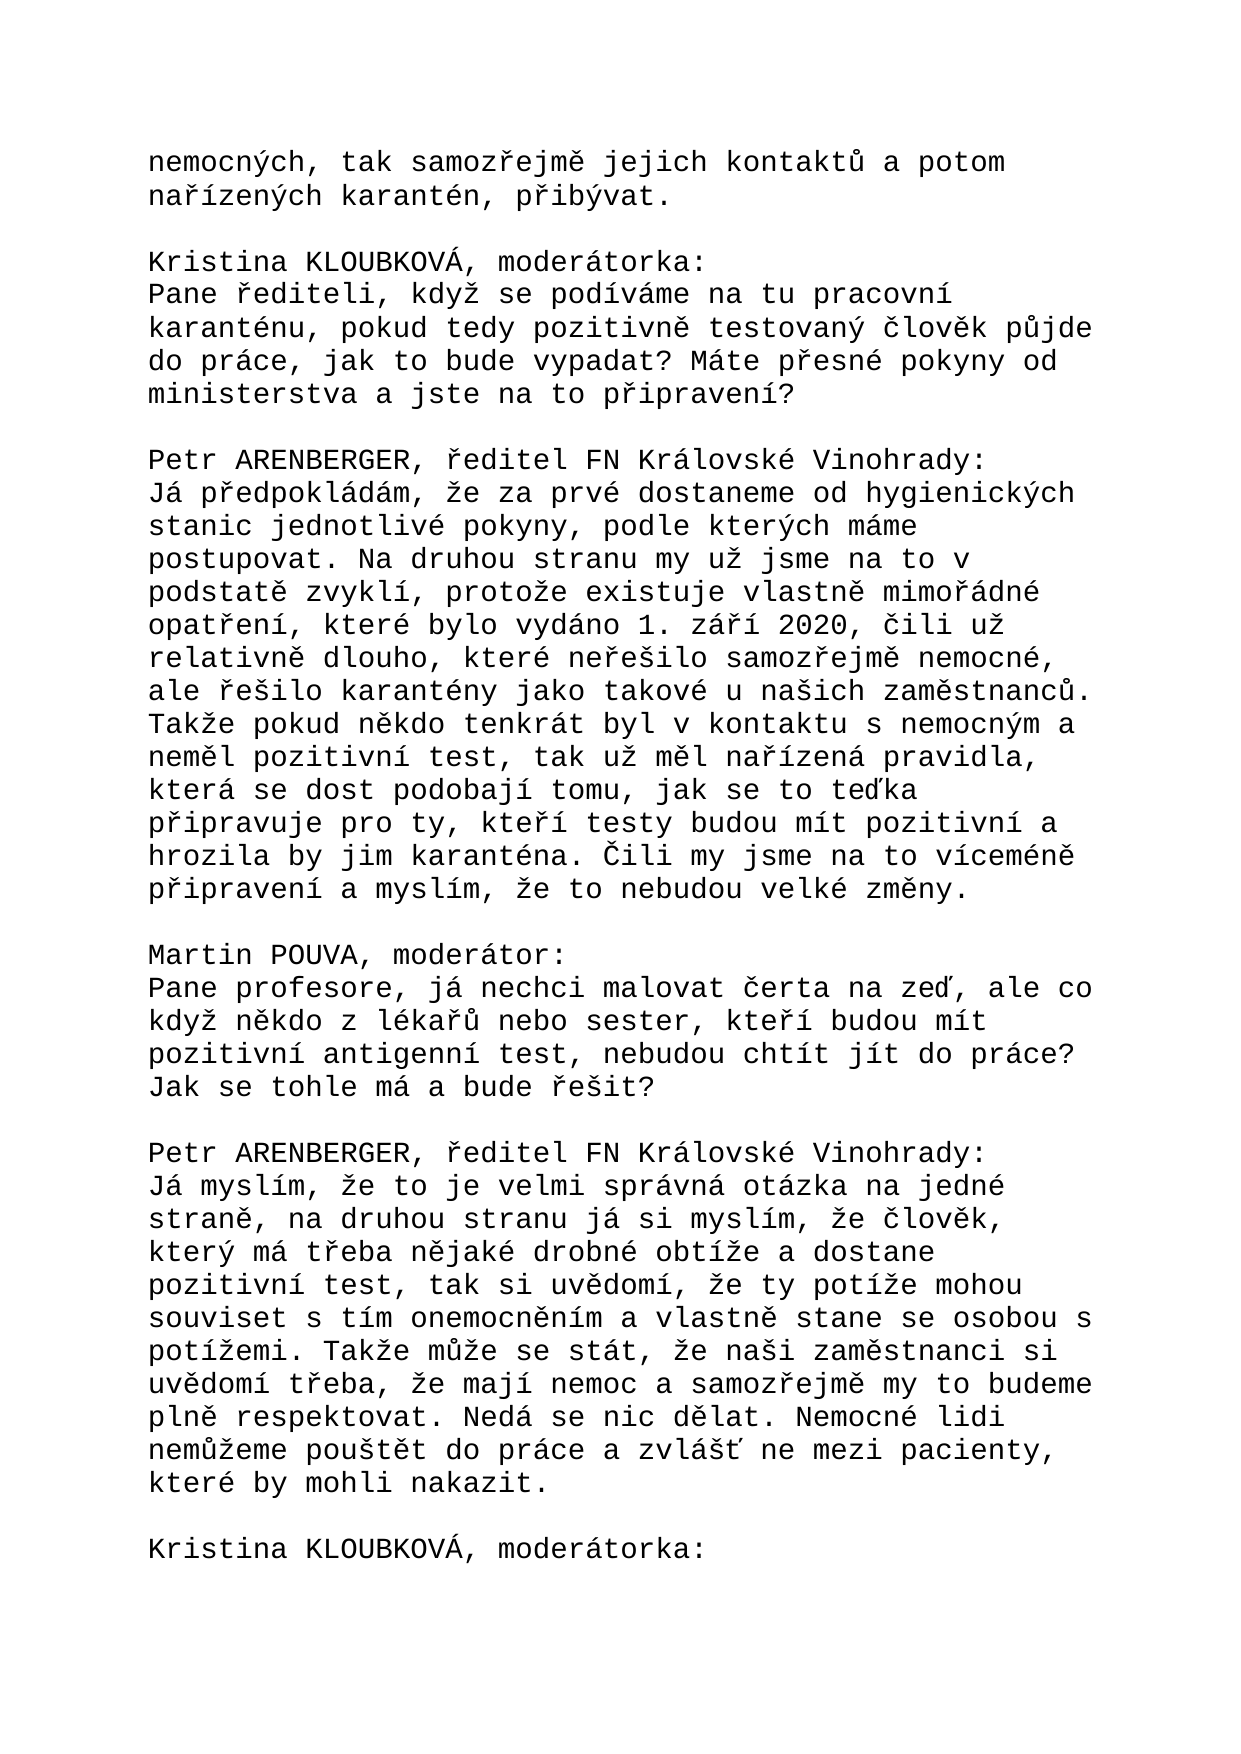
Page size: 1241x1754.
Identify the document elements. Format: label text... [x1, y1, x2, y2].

text Martin POUVA, moderátor: [148, 940, 1093, 973]
text Kristina KLOUBKOVÁ, moderátorka: [148, 247, 1093, 280]
text Petr ARENBERGER, ředitel FN Královské Vinohrady: [148, 445, 1093, 478]
text Pane řediteli, když se podíváme na tu pracovní karanténu, pokud tedy pozitivně testovaný člověk půjde do práce, jak to bude vypadat? Máte přesné pokyny od ministerstva a jste na to připravení? [148, 280, 1093, 412]
text Já předpokládám, že za prvé dostaneme od hygienických stanic jednotlivé pokyny, podle kterých máme postupovat. Na druhou stranu my už jsme na to v podstatě zvyklí, protože existuje vlastně mimořádné opatření, které bylo vydáno 1. září 2020, čili už relativně dlouho, které neřešilo samozřejmě nemocné, ale řešilo karantény jako takové u našich zaměstnanců. Takže pokud někdo tenkrát byl v kontaktu s nemocným a neměl pozitivní test, tak už měl nařízená pravidla, která se dost podobají tomu, jak se to teďka připravuje pro ty, kteří testy budou mít pozitivní a hrozila by jim karanténa. Čili my jsme na to víceméně připravení a myslím, že to nebudou velké změny. [148, 478, 1093, 907]
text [148, 148, 1093, 214]
text Kristina KLOUBKOVÁ, moderátorka: [148, 1534, 1093, 1567]
text Petr ARENBERGER, ředitel FN Královské Vinohrady: [148, 1138, 1093, 1171]
text Já myslím, že to je velmi správná otázka na jedné straně, na druhou stranu já si myslím, že člověk, který má třeba nějaké drobné obtíže a dostane pozitivní test, tak si uvědomí, že ty potíže mohou souviset s tím onemocněním a vlastně stane se osobou s potížemi. Takže může se stát, že naši zaměstnanci si uvědomí třeba, že mají nemoc a samozřejmě my to budeme plně respektovat. Nedá se nic dělat. Nemocné lidi nemůžeme pouštět do práce a zvlášť ne mezi pacienty, které by mohli nakazit. [148, 1171, 1093, 1501]
text Pane profesore, já nechci malovat čerta na zeď, ale co když někdo z lékařů nebo sester, kteří budou mít pozitivní antigenní test, nebudou chtít jít do práce? Jak se tohle má a bude řešit? [148, 973, 1093, 1105]
